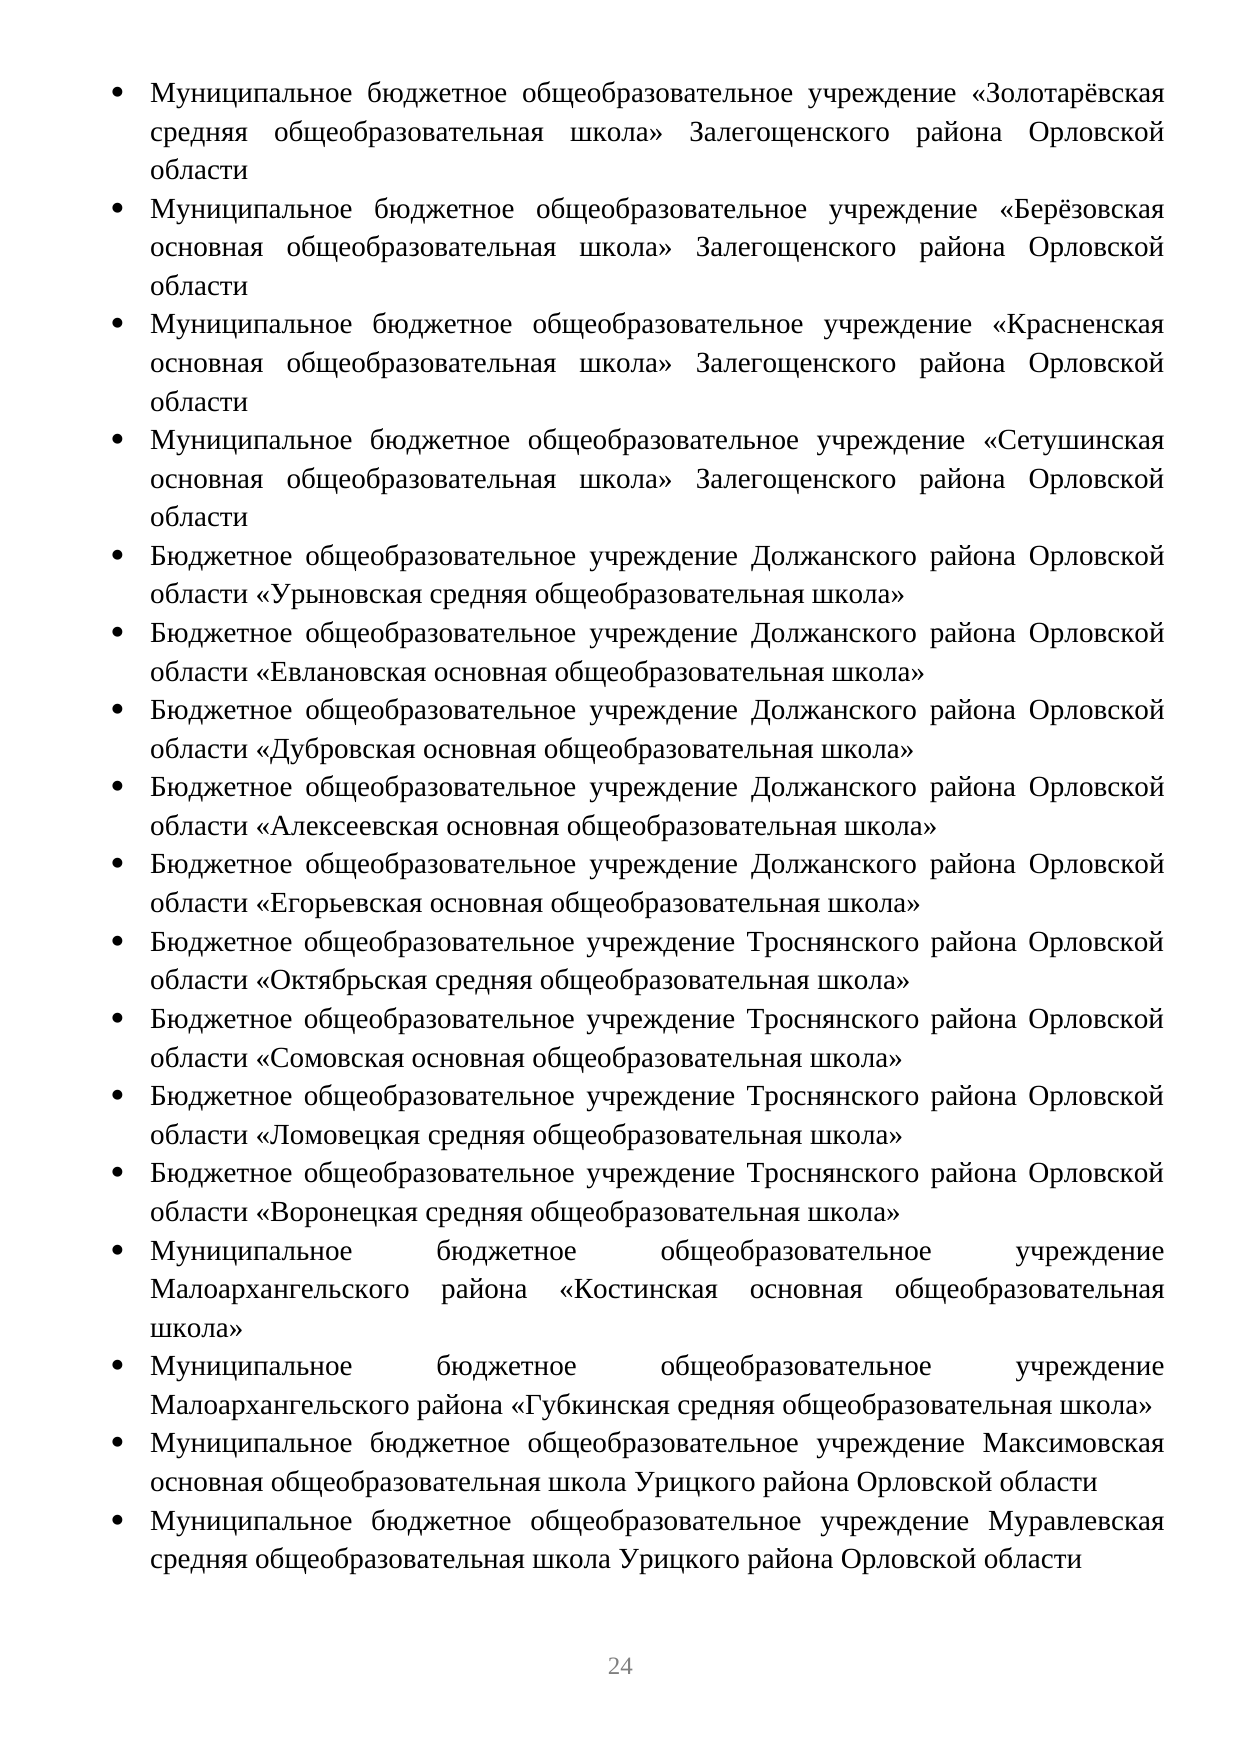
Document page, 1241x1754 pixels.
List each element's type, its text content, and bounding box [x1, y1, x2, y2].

list Бюджетное общеобразовательное учреждение Должанского района Орловской области «Алексеевская основная общеобразовательная школа» [112, 769, 1165, 842]
list Бюджетное общеобразовательное учреждение Троснянского района Орловской области «Сомовская основная общеобразовательная школа» [112, 1001, 1165, 1073]
list Бюджетное общеобразовательное учреждение Троснянского района Орловской области «Октябрьская средняя общеобразовательная школа» [112, 924, 1165, 996]
list Бюджетное общеобразовательное учреждение Троснянского района Орловской области «Воронецкая средняя общеобразовательная школа» [112, 1155, 1165, 1228]
list Муниципальное бюджетное общеобразовательное учреждение Максимовская основная общеобразовательная школа Урицкого района Орловской области [112, 1426, 1165, 1498]
list Бюджетное общеобразовательное учреждение Должанского района Орловской области «Егорьевская основная общеобразовательная школа» [112, 847, 1165, 919]
list Муниципальное бюджетное общеобразовательное учреждение Малоархангельского района «Костинская основная общеобразовательная школа» [112, 1233, 1165, 1343]
list Муниципальное бюджетное общеобразовательное учреждение «Золотарёвская средняя общеобразовательная школа» Залегощенского района Орловской области [112, 75, 1165, 186]
list Бюджетное общеобразовательное учреждение Должанского района Орловской области «Евлановская основная общеобразовательная школа» [112, 615, 1165, 687]
list Бюджетное общеобразовательное учреждение Должанского района Орловской области «Дубровская основная общеобразовательная школа» [112, 692, 1165, 764]
list Муниципальное бюджетное общеобразовательное учреждение «Красненская основная общеобразовательная школа» Залегощенского района Орловской области [112, 306, 1165, 417]
list Муниципальное бюджетное общеобразовательное учреждение Малоархангельского района «Губкинская средняя общеобразовательная школа» [112, 1348, 1165, 1421]
list Муниципальное бюджетное общеобразовательное учреждение Муравлевская средняя общеобразовательная школа Урицкого района Орловской области [112, 1503, 1165, 1575]
list Бюджетное общеобразовательное учреждение Должанского района Орловской области «Урыновская средняя общеобразовательная школа» [112, 538, 1165, 610]
list Бюджетное общеобразовательное учреждение Троснянского района Орловской области «Ломовецкая средняя общеобразовательная школа» [112, 1078, 1165, 1150]
list Муниципальное бюджетное общеобразовательное учреждение «Сетушинская основная общеобразовательная школа» Залегощенского района Орловской области [112, 422, 1165, 533]
list Муниципальное бюджетное общеобразовательное учреждение «Берёзовская основная общеобразовательная школа» Залегощенского района Орловской области [112, 191, 1165, 301]
